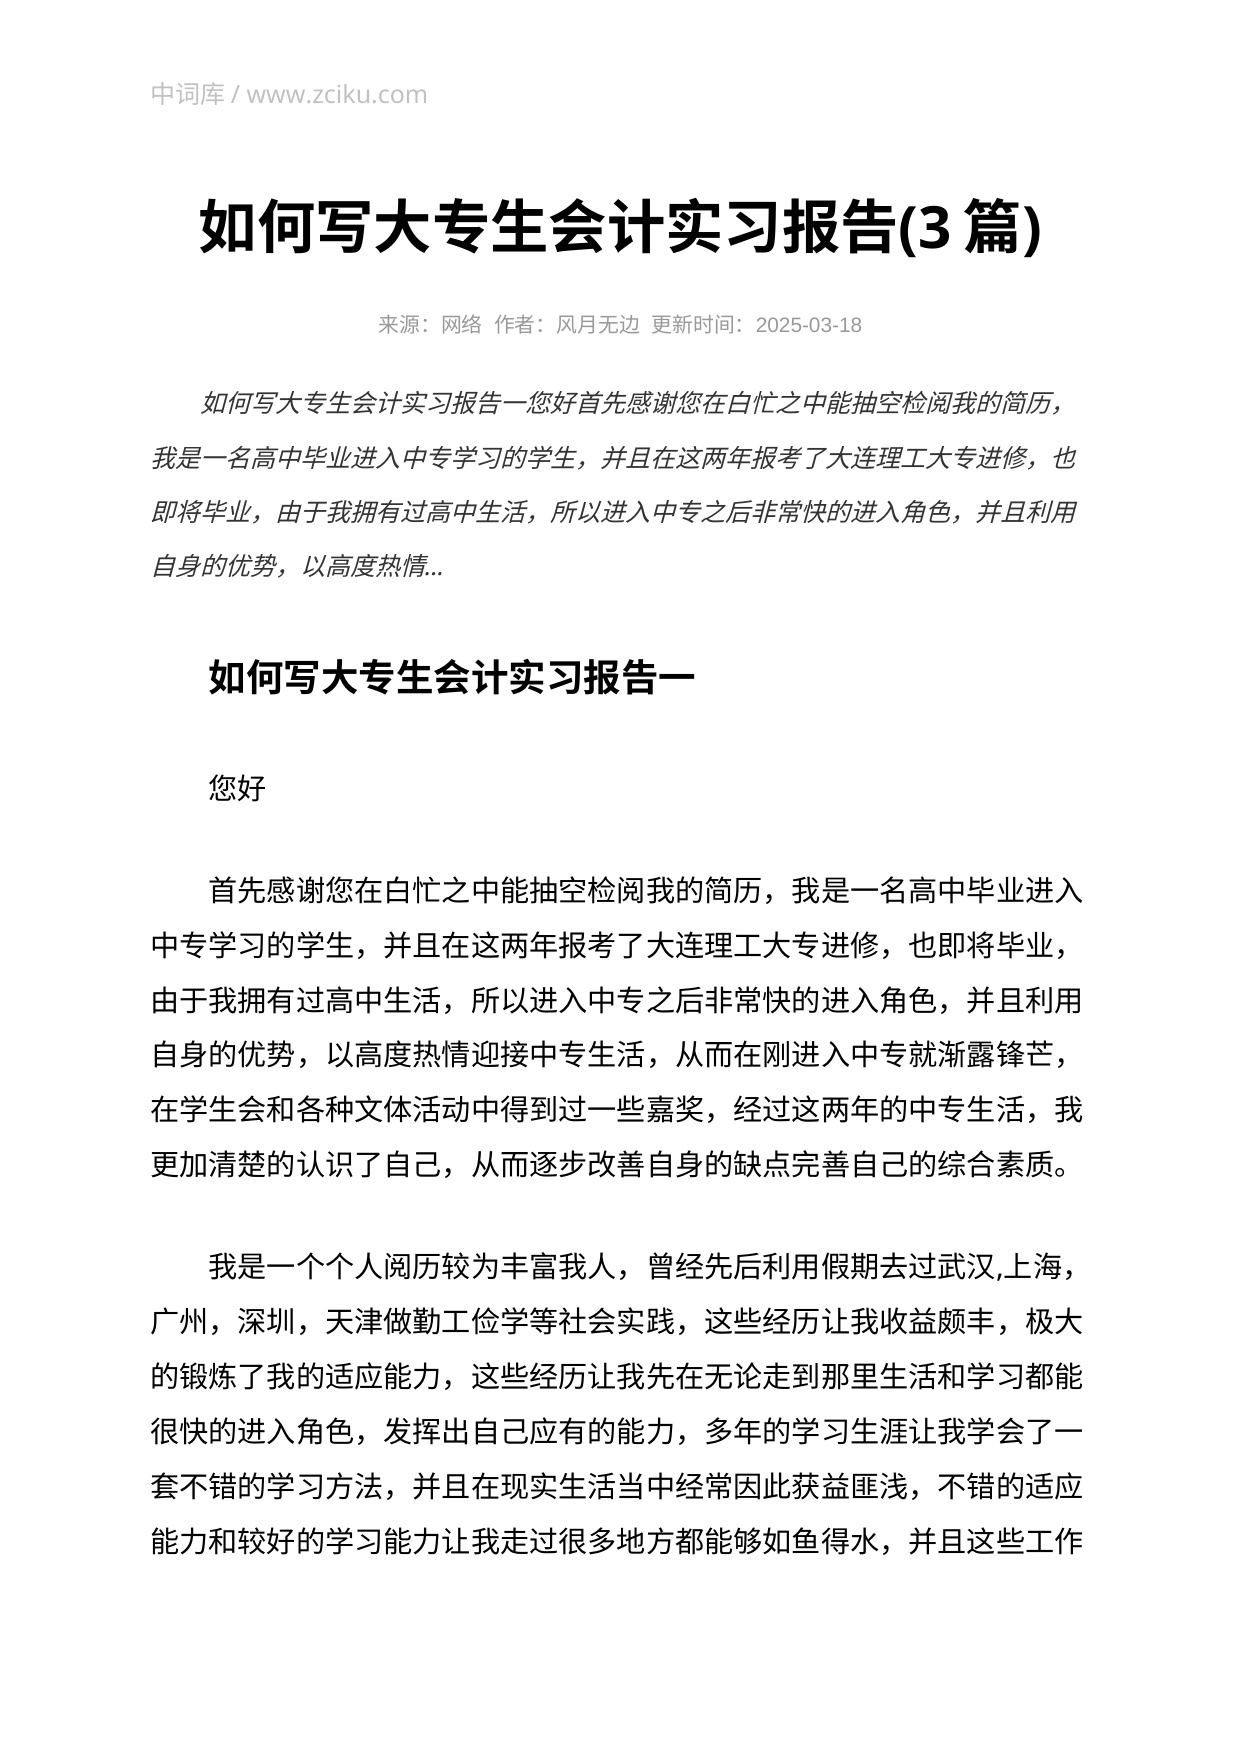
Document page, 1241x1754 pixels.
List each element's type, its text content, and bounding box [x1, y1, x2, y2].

subtitle 如何写大专生会计实习报告(3篇) [150, 181, 1090, 266]
text 您好 [150, 766, 1090, 808]
text 来源：网络 作者：风月无边 更新时间：2025-03-18 [150, 313, 1090, 337]
text 如何写大专生会计实习报告一 [150, 648, 1090, 702]
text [150, 1243, 1090, 1560]
text 首先感谢您在白忙之中能抽空检阅我的简历，我是一名高中毕业进入中专学习的学生，并且在这两年报考了大连理工大专进修，也即将毕业，由于我拥有过高中生活，所以进入中专之后非常快的进入角色，并且利用自身的优势，以高度热情迎接中专生活，从而在刚进入中专就渐露锋芒，在学生会和各种文体活动中得到过一些嘉奖，经过这两年的中专生活，我更加清楚的认识了自己，从而逐步改善自身的缺点完善自己的综合素质。 [150, 867, 1090, 1184]
text 如何写大专生会计实习报告一您好首先感谢您在白忙之中能抽空检阅我的简历，我是一名高中毕业进入中专学习的学生，并且在这两年报考了大连理工大专进修，也即将毕业，由于我拥有过高中生活，所以进入中专之后非常快的进入角色，并且利用自身的优势，以高度热情... [150, 384, 1090, 583]
